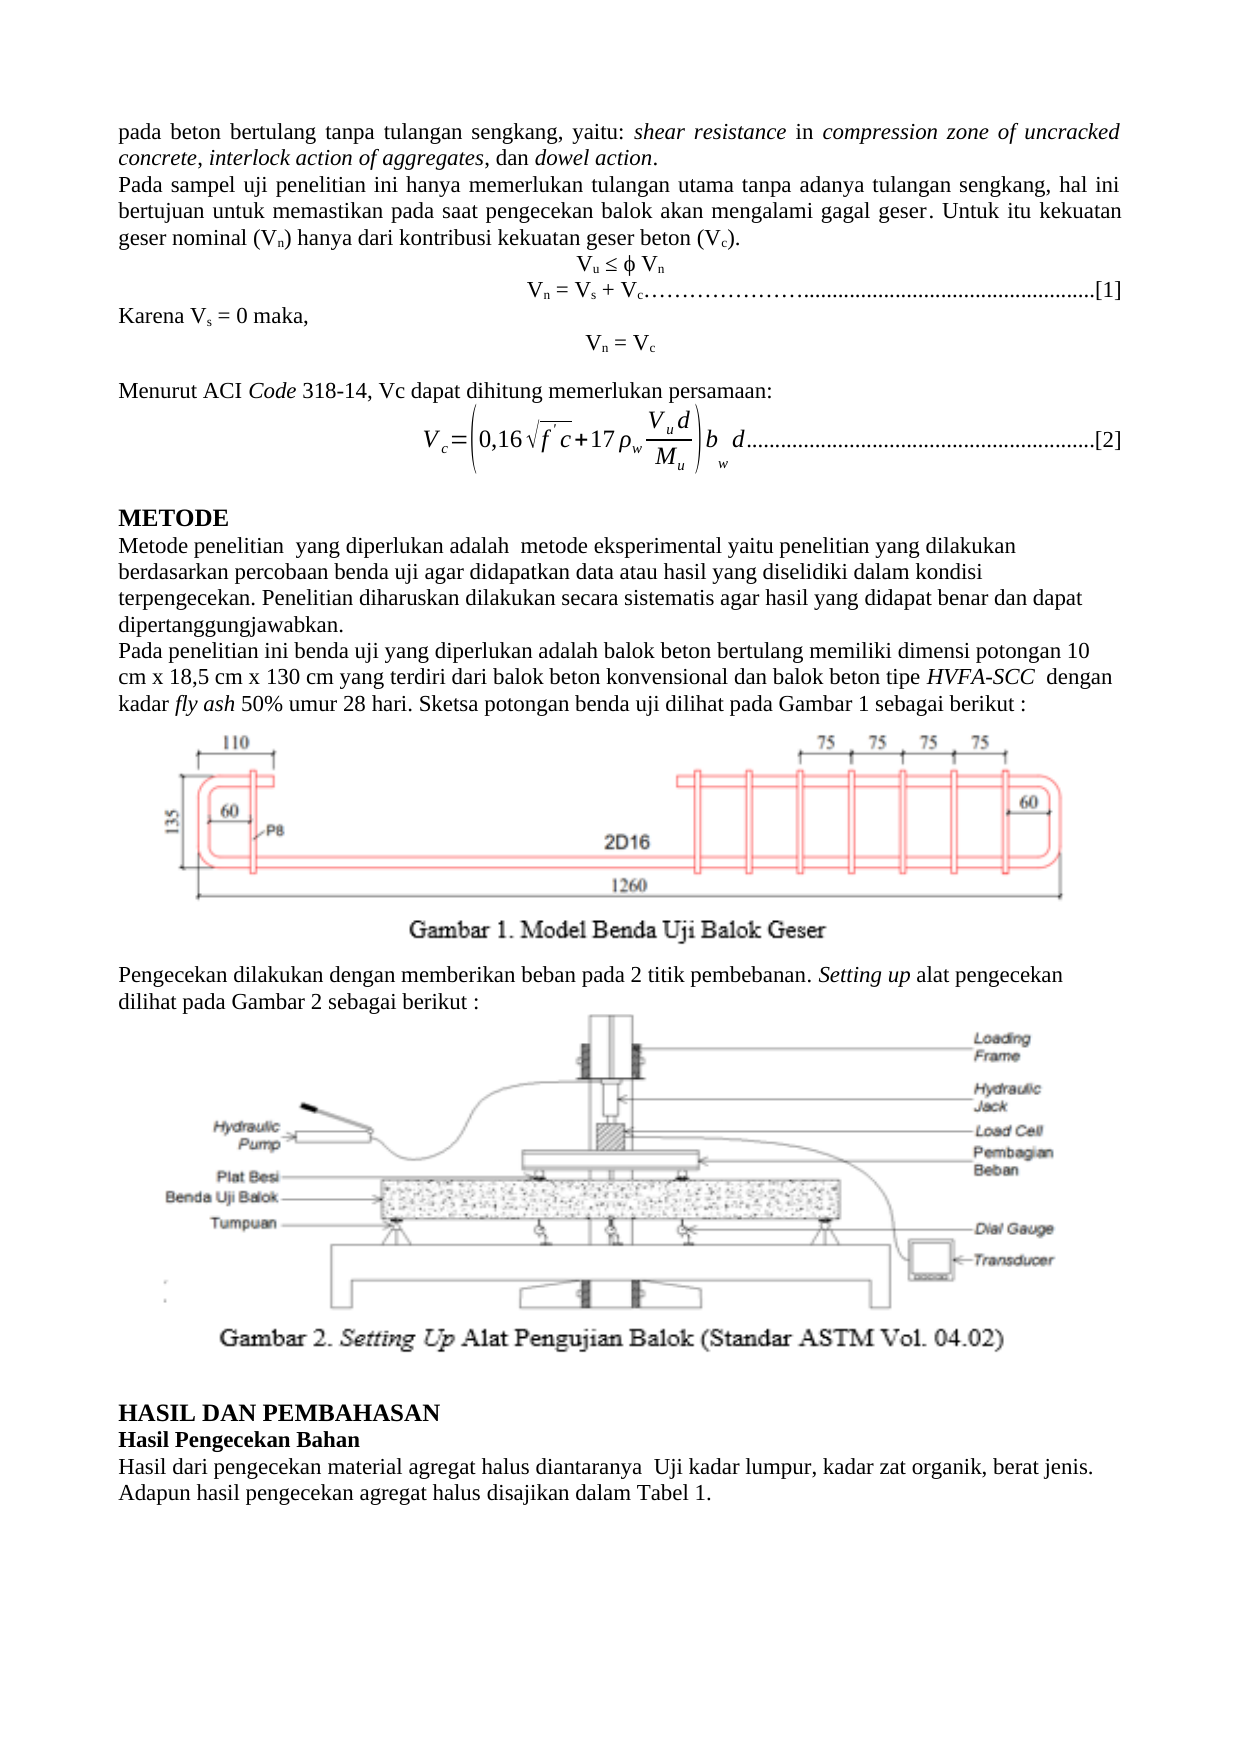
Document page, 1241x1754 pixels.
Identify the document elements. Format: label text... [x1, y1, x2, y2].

text Hasil dari pengecekan material agregat halus diantaranya Uji kadar lumpur, kadar zat organik, berat jenis. Adapun hasil pengecekan agregat halus disajikan dalam Tabel 1. [118, 1453, 1122, 1505]
text Karena Vs = 0 maka, [118, 303, 1122, 329]
text Vn = Vs + Vc…………………...................................................[1] [118, 276, 1122, 303]
text Pada penelitian ini benda uji yang diperlukan adalah balok beton bertulang memiliki dimensi potongan 10 cm x 18,5 cm x 130 cm yang terdiri dari balok beton konvensional dan balok beton tipe HVFA-SCC dengan kadar fly ash 50% umur 28 hari. Sketsa potongan benda uji dilihat pada Gambar 1 sebagai berikut : [118, 637, 1122, 716]
text Pengecekan dilakukan dengan memberikan beban pada 2 titik pembebanan. Setting up alat pengecekan dilihat pada Gambar 2 sebagai berikut : [118, 961, 1122, 1014]
text Vu ≤ ϕ Vn [118, 250, 1122, 276]
text Metode penelitian yang diperlukan adalah metode eksperimental yaitu penelitian yang dilakukan berdasarkan percobaan benda uji agar didapatkan data atau hasil yang diselidiki dalam kondisi terpengecekan. Penelitian diharuskan dilakukan secara sistematis agar hasil yang didapat benar dan dapat dipertanggungjawabkan. [118, 532, 1122, 637]
picture [154, 716, 1086, 962]
text Hasil Pengecekan Bahan [118, 1426, 1122, 1453]
picture [149, 1014, 1092, 1369]
text HASIL DAN PEMBAHASAN [118, 1398, 1122, 1426]
text METODE [118, 503, 1122, 532]
text Menurut ACI Code 318-14, Vc dapat dihitung memerlukan persamaan: [118, 355, 1122, 403]
text .............................................................[2] [118, 403, 1122, 477]
text Vn = Vc [118, 329, 1122, 355]
text Pada sampel uji penelitian ini hanya memerlukan tulangan utama tanpa adanya tulangan sengkang, hal ini bertujuan untuk memastikan pada saat pengecekan balok akan mengalami gagal geser. Untuk itu kekuatan geser nominal (Vn) hanya dari kontribusi kekuatan geser beton (Vc). [118, 171, 1122, 250]
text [118, 118, 1122, 171]
